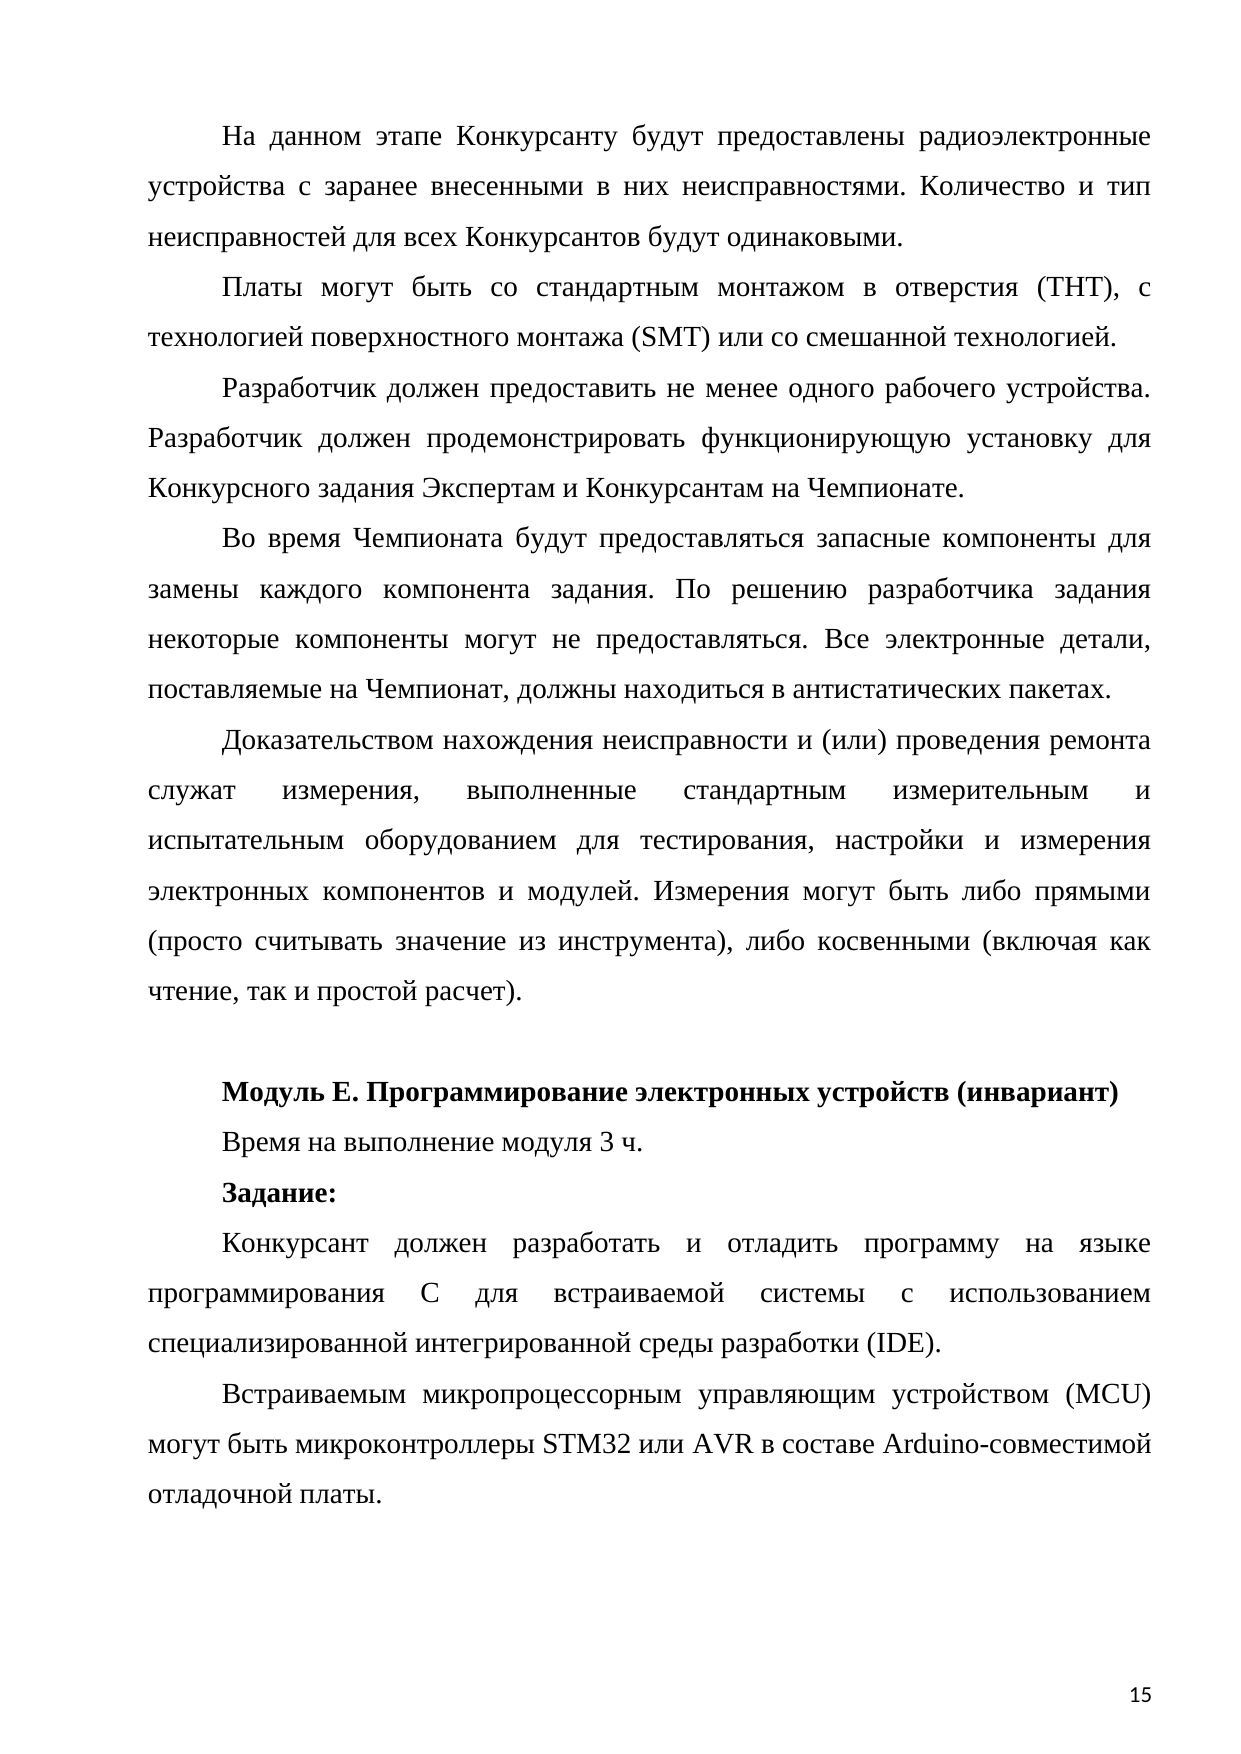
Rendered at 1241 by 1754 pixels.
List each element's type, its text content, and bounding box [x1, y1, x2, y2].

text Встраиваемым микропроцессорным управляющим устройством (MCU) могут быть микроконтроллеры STM32 или AVR в составе Arduino-совместимой отладочной платы. [148, 1376, 1152, 1510]
text Конкурсант должен разработать и отладить программу на языке программирования С для встраиваемой системы с использованием специализированной интегрированной среды разработки (IDE). [148, 1225, 1152, 1359]
text Во время Чемпионата будут предоставляться запасные компоненты для замены каждого компонента задания. По решению разработчика задания некоторые компоненты могут не предоставляться. Все электронные детали, поставляемые на Чемпионат, должны находиться в антистатических пакетах. [148, 521, 1152, 705]
text Доказательством нахождения неисправности и (или) проведения ремонта служат измерения, выполненные стандартным измерительным и испытательным оборудованием для тестирования, настройки и измерения электронных компонентов и модулей. Измерения могут быть либо прямыми (просто считывать значение из инструмента), либо косвенными (включая как чтение, так и простой расчет). [148, 722, 1152, 1007]
text На данном этапе Конкурсанту будут предоставлены радиоэлектронные устройства с заранее внесенными в них неисправностями. Количество и тип неисправностей для всех Конкурсантов будут одинаковыми. [148, 118, 1152, 252]
text Платы могут быть со стандартным монтажом в отверстия (THT), с технологией поверхностного монтажа (SMT) или со смешанной технологией. [148, 269, 1152, 353]
text Модуль Е. Программирование электронных устройств (инвариант) [148, 1074, 1152, 1108]
text Время на выполнение модуля 3 ч. [148, 1124, 1152, 1158]
text Задание: [148, 1175, 1152, 1208]
text Разработчик должен предоставить не менее одного рабочего устройства. Разработчик должен продемонстрировать функционирующую установку для Конкурсного задания Экспертам и Конкурсантам на Чемпионате. [148, 370, 1152, 504]
